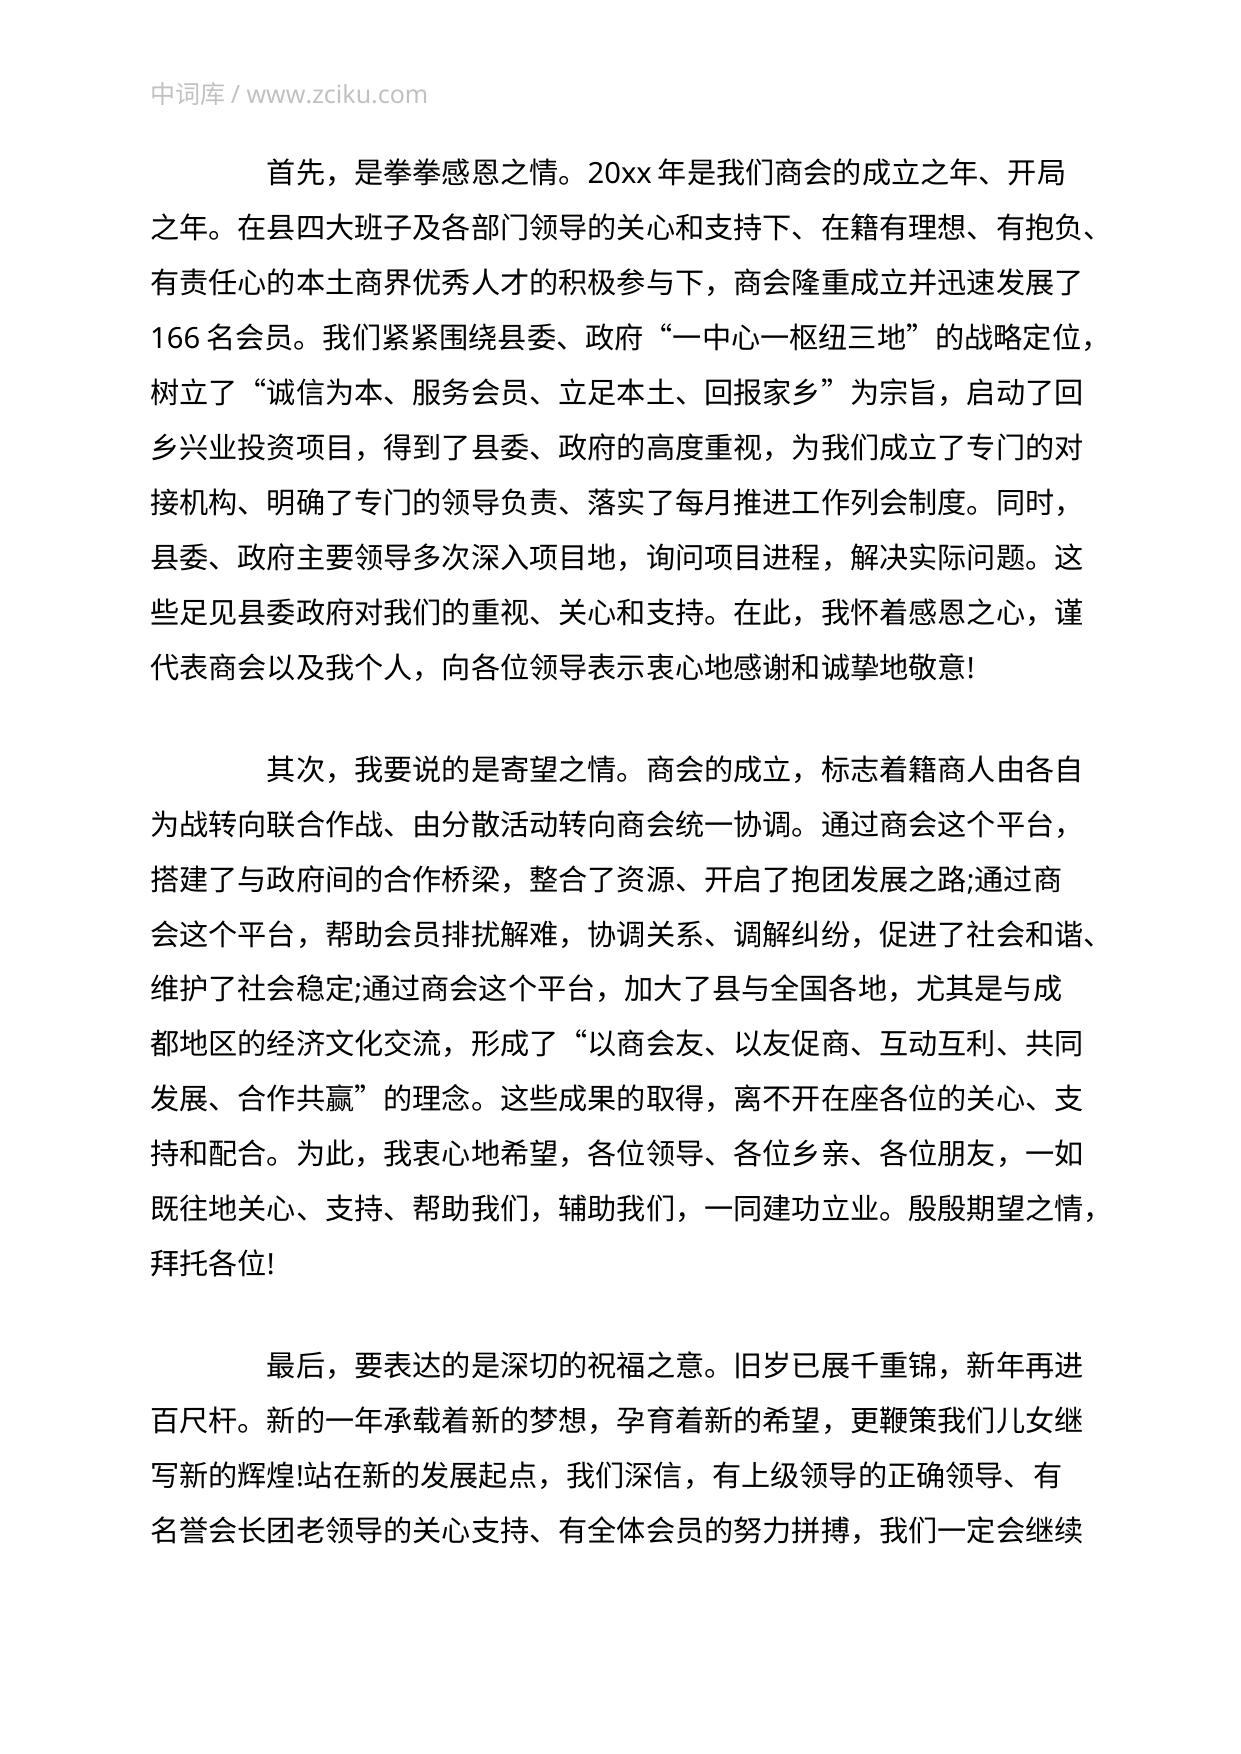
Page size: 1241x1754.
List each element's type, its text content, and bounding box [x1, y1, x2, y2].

text 其次，我要说的是寄望之情。商会的成立，标志着籍商人由各自为战转向联合作战、由分散活动转向商会统一协调。通过商会这个平台，搭建了与政府间的合作桥梁，整合了资源、开启了抱团发展之路;通过商会这个平台，帮助会员排扰解难，协调关系、调解纠纷，促进了社会和谐、维护了社会稳定;通过商会这个平台，加大了县与全国各地，尤其是与成都地区的经济文化交流，形成了“以商会友、以友促商、互动互利、共同发展、合作共赢”的理念。这些成果的取得，离不开在座各位的关心、支持和配合。为此，我衷心地希望，各位领导、各位乡亲、各位朋友，一如既往地关心、支持、帮助我们，辅助我们，一同建功立业。殷殷期望之情，拜托各位! [150, 746, 1090, 1283]
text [150, 1342, 1090, 1549]
text 首先，是拳拳感恩之情。20xx年是我们商会的成立之年、开局之年。在县四大班子及各部门领导的关心和支持下、在籍有理想、有抱负、有责任心的本土商界优秀人才的积极参与下，商会隆重成立并迅速发展了166名会员。我们紧紧围绕县委、政府“一中心一枢纽三地”的战略定位，树立了“诚信为本、服务会员、立足本土、回报家乡”为宗旨，启动了回乡兴业投资项目，得到了县委、政府的高度重视，为我们成立了专门的对接机构、明确了专门的领导负责、落实了每月推进工作列会制度。同时，县委、政府主要领导多次深入项目地，询问项目进程，解决实际问题。这些足见县委政府对我们的重视、关心和支持。在此，我怀着感恩之心，谨代表商会以及我个人，向各位领导表示衷心地感谢和诚挚地敬意! [150, 150, 1090, 687]
